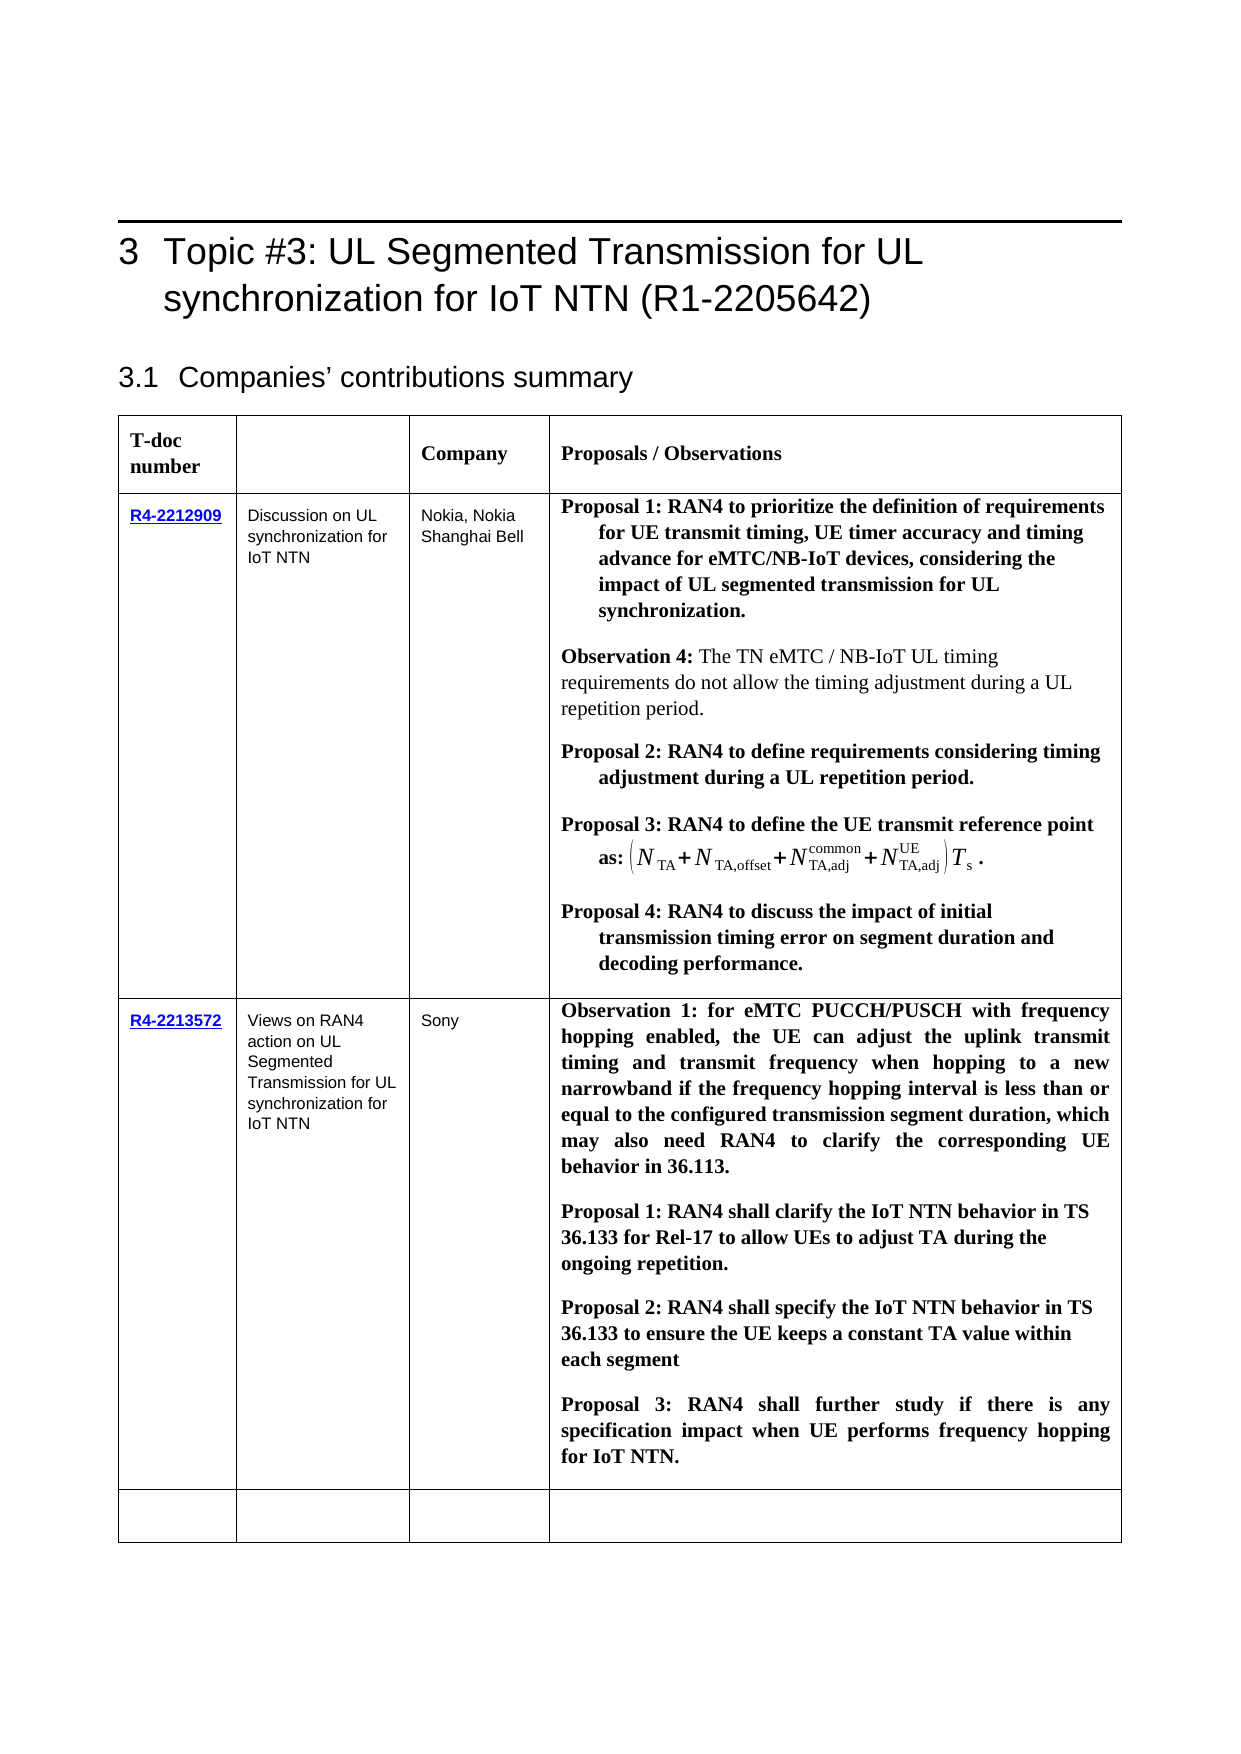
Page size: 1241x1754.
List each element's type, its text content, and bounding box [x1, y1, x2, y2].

table_cell Discussion on UL synchronization for IoT NTN [237, 494, 409, 997]
subtitle Topic #3: UL Segmented Transmission for UL synchronization for IoT NTN (R1-2205642) [118, 223, 1122, 319]
table_cell [550, 1490, 1121, 1542]
table_cell R4-2213572 [119, 999, 236, 1488]
table_cell [119, 1490, 236, 1542]
table_header T-doc number [119, 416, 236, 493]
subtitle Companies’ contributions summary [118, 360, 1122, 393]
table_cell [237, 1490, 409, 1542]
table_header Proposals / Observations [550, 416, 1121, 493]
table_cell RAN4 to prioritize the definition of requirements for UE transmit timing, UE timer accuracy and timing advance for eMTC/NB-IoT devices, considering the impact of UL segmented transmission for UL synchronization. The TN eMTC / NB-IoT UL timing requirements do not allow the timing adjustment during a UL repetition period. RAN4 to define requirements considering timing adjustment during a UL repetition period. RAN4 to define the UE transmit reference point as: . RAN4 to discuss the impact of initial transmission timing error on segment duration and decoding performance. [550, 494, 1121, 997]
table_cell Nokia, Nokia Shanghai Bell [410, 494, 549, 997]
table_header Company [410, 416, 549, 493]
table_header [237, 416, 409, 493]
table_cell Views on RAN4 action on UL Segmented Transmission for UL synchronization for IoT NTN [237, 999, 409, 1488]
table_cell Sony [410, 999, 549, 1488]
table_cell Observation 1: for eMTC PUCCH/PUSCH with frequency hopping enabled, the UE can adjust the uplink transmit timing and transmit frequency when hopping to a new narrowband if the frequency hopping interval is less than or equal to the configured transmission segment duration, which may also need RAN4 to clarify the corresponding UE behavior in 36.113. Proposal 1: RAN4 shall clarify the IoT NTN behavior in TS 36.133 for Rel-17 to allow UEs to adjust TA during the ongoing repetition. Proposal 2: RAN4 shall specify the IoT NTN behavior in TS 36.133 to ensure the UE keeps a constant TA value within each segment Proposal 3: RAN4 shall further study if there is any specification impact when UE performs frequency hopping for IoT NTN. [550, 999, 1121, 1488]
table_cell R4-2212909 [119, 494, 236, 997]
table_cell [410, 1490, 549, 1542]
